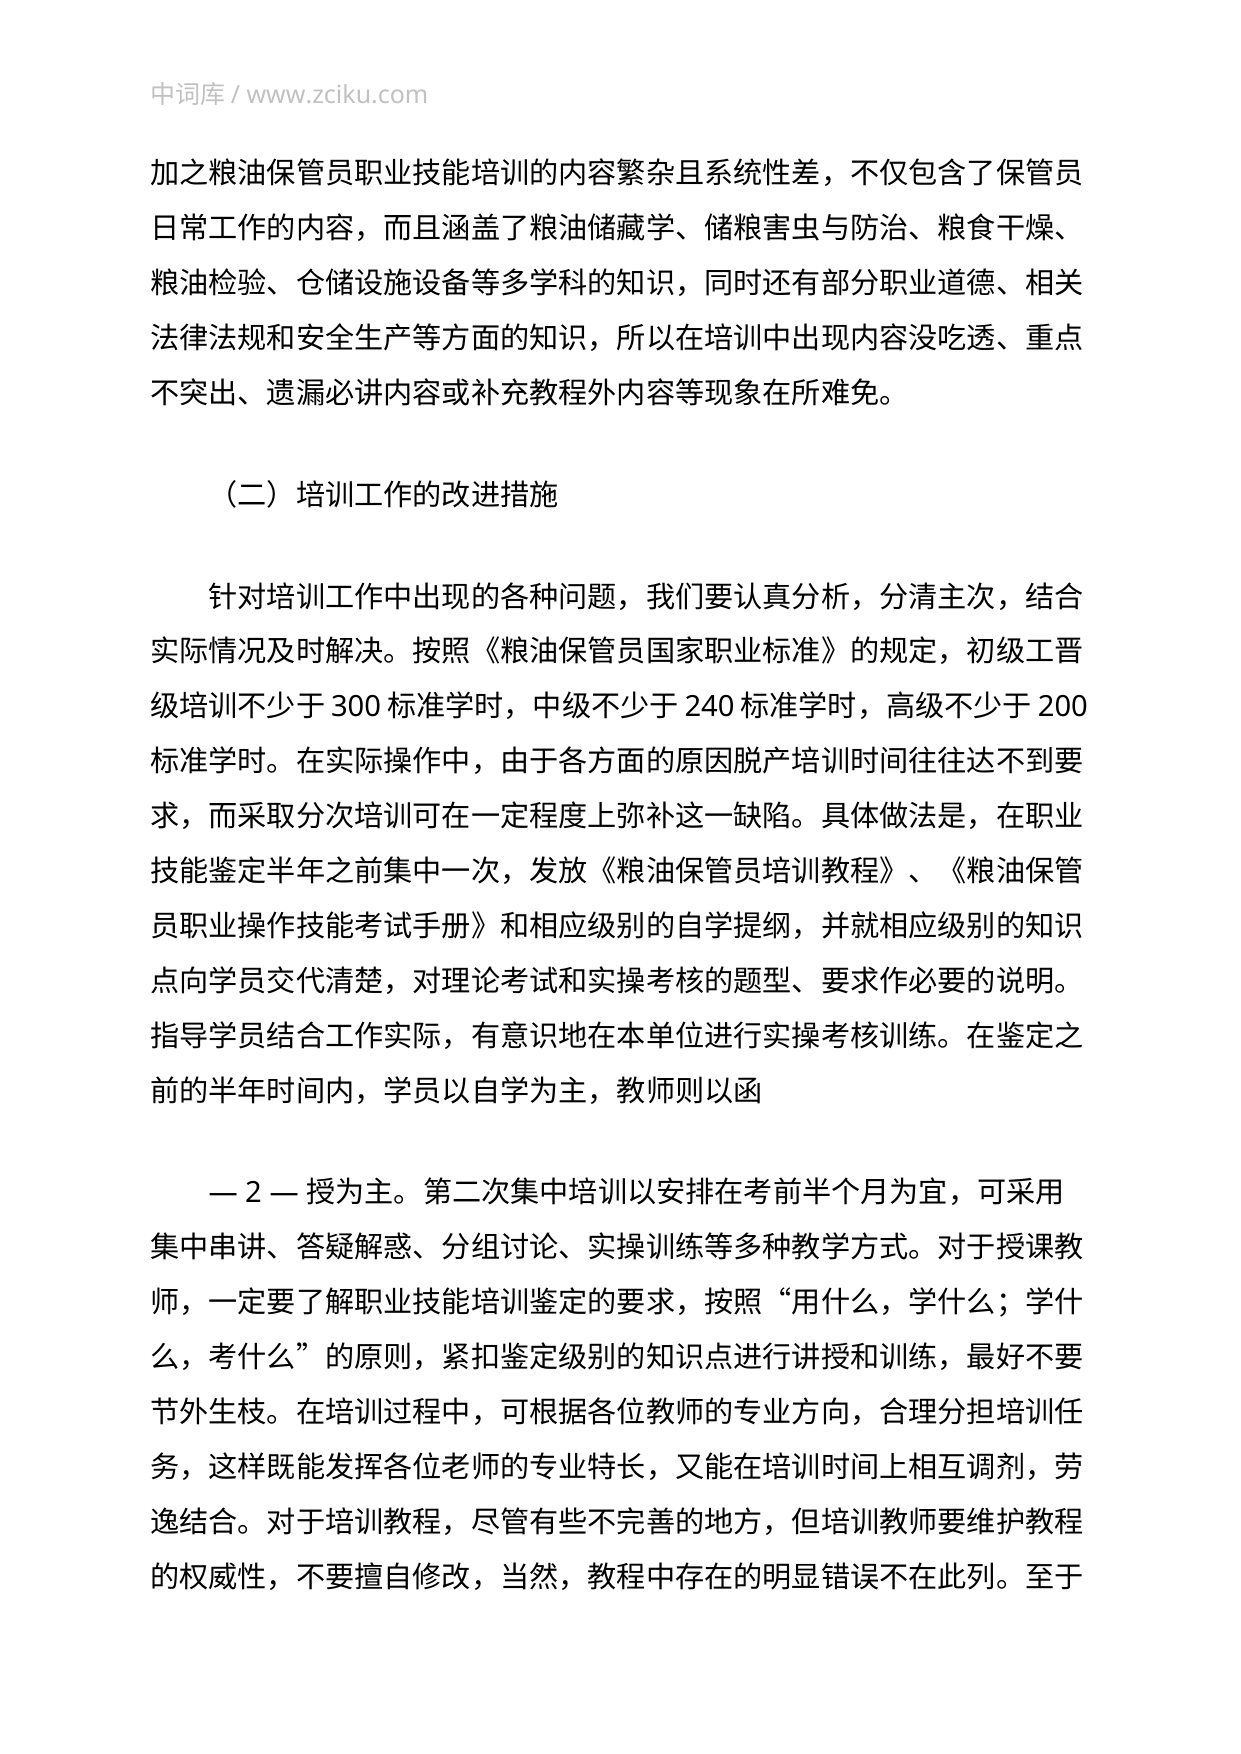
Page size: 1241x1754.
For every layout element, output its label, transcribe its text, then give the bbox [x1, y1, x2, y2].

text （二）培训工作的改进措施 [150, 471, 1090, 514]
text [150, 1169, 1090, 1596]
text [150, 150, 1090, 412]
text 针对培训工作中出现的各种问题，我们要认真分析，分清主次，结合实际情况及时解决。按照《粮油保管员国家职业标准》的规定，初级工晋级培训不少于300标准学时，中级不少于240标准学时，高级不少于200标准学时。在实际操作中，由于各方面的原因脱产培训时间往往达不到要求，而采取分次培训可在一定程度上弥补这一缺陷。具体做法是，在职业技能鉴定半年之前集中一次，发放《粮油保管员培训教程》、《粮油保管员职业操作技能考试手册》和相应级别的自学提纲，并就相应级别的知识点向学员交代清楚，对理论考试和实操考核的题型、要求作必要的说明。指导学员结合工作实际，有意识地在本单位进行实操考核训练。在鉴定之前的半年时间内，学员以自学为主，教师则以函 [150, 573, 1090, 1109]
